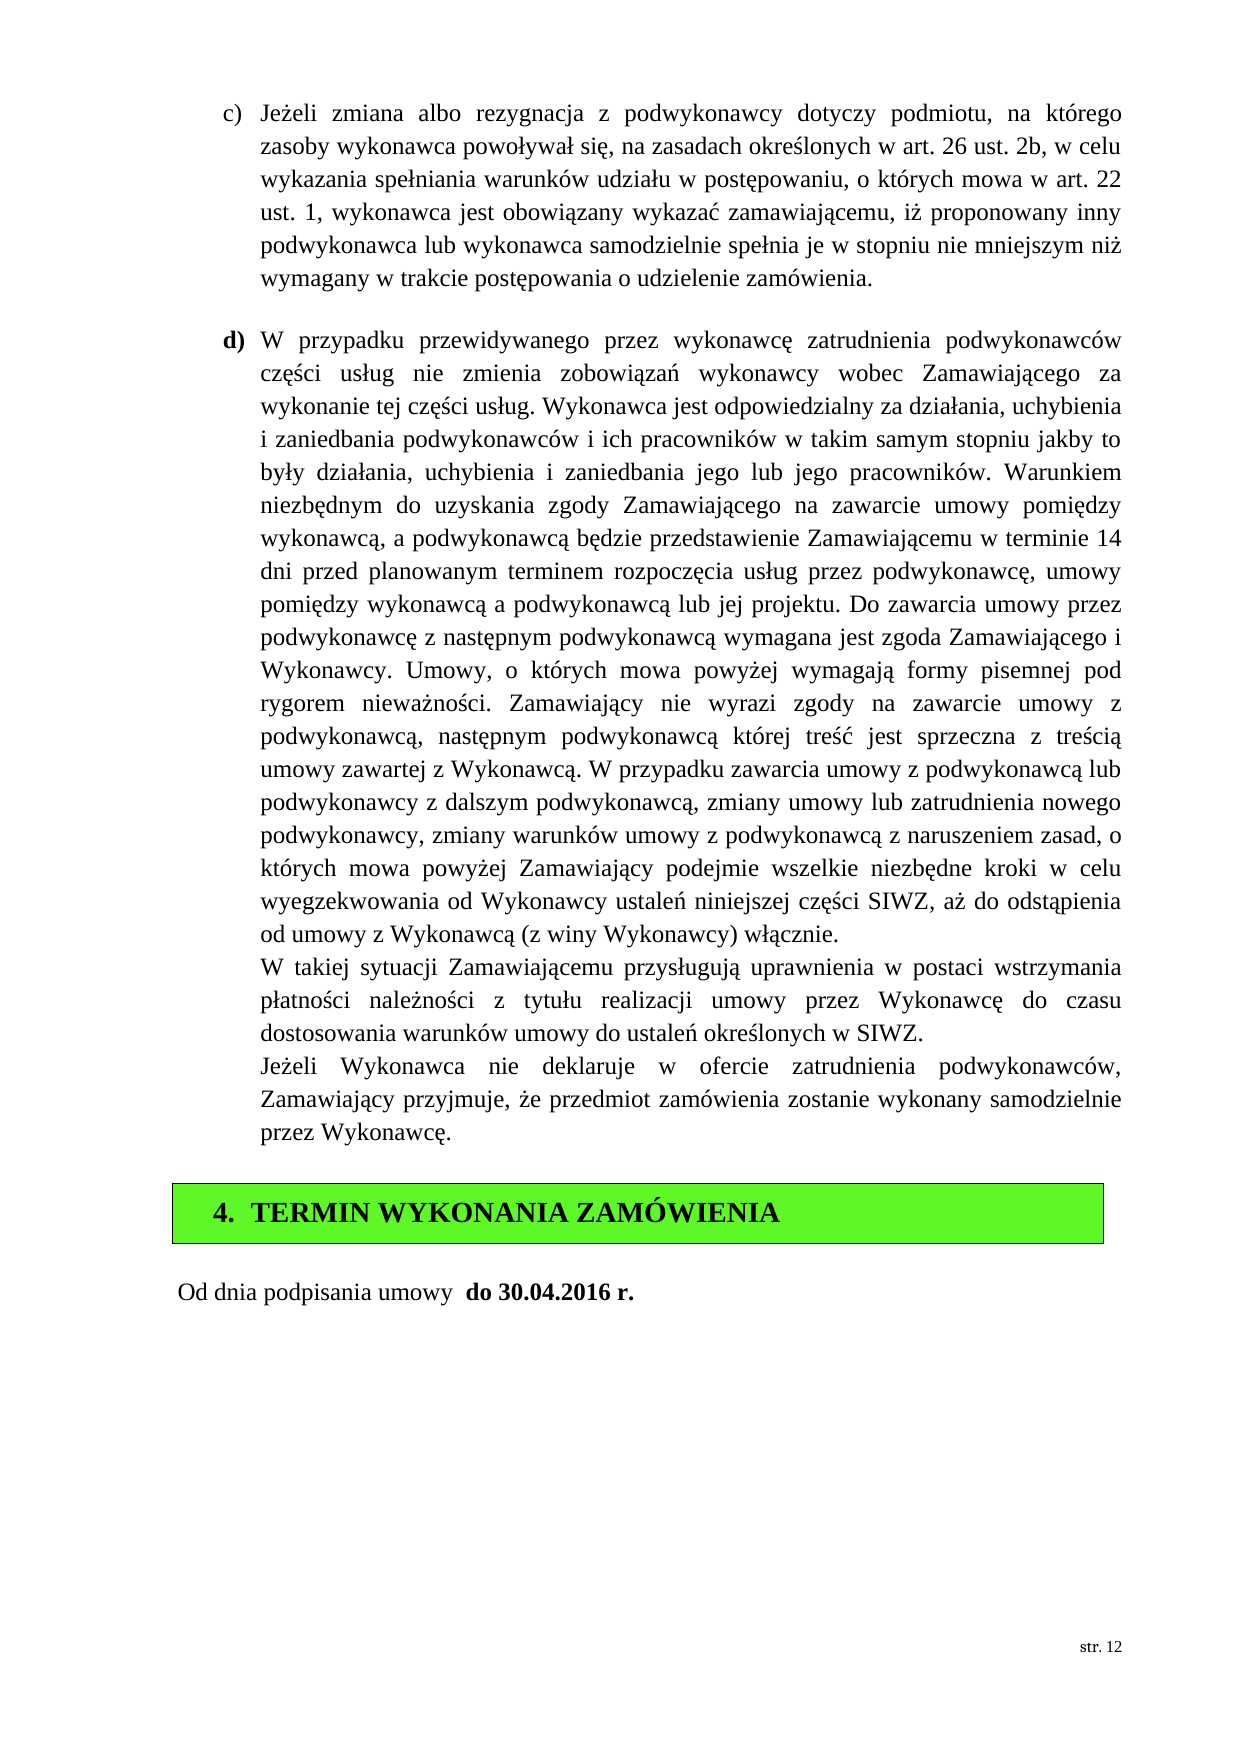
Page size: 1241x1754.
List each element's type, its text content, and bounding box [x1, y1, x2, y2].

list W przypadku przewidywanego przez wykonawcę zatrudnienia podwykonawców części usług nie zmienia zobowiązań wykonawcy wobec Zamawiającego za wykonanie tej części usług. Wykonawca jest odpowiedzialny za działania, uchybienia i zaniedbania podwykonawców i ich pracowników w takim samym stopniu jakby to były działania, uchybienia i zaniedbania jego lub jego pracowników. Warunkiem niezbędnym do uzyskania zgody Zamawiającego na zawarcie umowy pomiędzy wykonawcą, a podwykonawcą będzie przedstawienie Zamawiającemu w terminie 14 dni przed planowanym terminem rozpoczęcia usług przez podwykonawcę, umowy pomiędzy wykonawcą a podwykonawcą lub jej projektu. Do zawarcia umowy przez podwykonawcę z następnym podwykonawcą wymagana jest zgoda Zamawiającego i Wykonawcy. Umowy, o których mowa powyżej wymagają formy pisemnej pod rygorem nieważności. Zamawiający nie wyrazi zgody na zawarcie umowy z podwykonawcą, następnym podwykonawcą której treść jest sprzeczna z treścią umowy zawartej z Wykonawcą. W przypadku zawarcia umowy z podwykonawcą lub podwykonawcy z dalszym podwykonawcą, zmiany umowy lub zatrudnienia nowego podwykonawcy, zmiany warunków umowy z podwykonawcą z naruszeniem zasad, o których mowa powyżej Zamawiający podejmie wszelkie niezbędne kroki w celu wyegzekwowania od Wykonawcy ustaleń niniejszej części SIWZ, aż do odstąpienia od umowy z Wykonawcą (z winy Wykonawcy) włącznie. [223, 325, 1122, 948]
list W takiej sytuacji Zamawiającemu przysługują uprawnienia w postaci wstrzymania płatności należności z tytułu realizacji umowy przez Wykonawcę do czasu dostosowania warunków umowy do ustaleń określonych w SIWZ. [260, 952, 1122, 1047]
text Od dnia podpisania umowy do 30.04.2016 r. [177, 1277, 1122, 1306]
list Jeżeli Wykonawca nie deklaruje w ofercie zatrudnienia podwykonawców, Zamawiający przyjmuje, że przedmiot zamówienia zostanie wykonany samodzielnie przez Wykonawcę. [260, 1051, 1122, 1146]
list Jeżeli zmiana albo rezygnacja z podwykonawcy dotyczy podmiotu, na którego zasoby wykonawca powoływał się, na zasadach określonych w art. 26 ust. 2b, w celu wykazania spełniania warunków udziału w postępowaniu, o których mowa w art. 22 ust. 1, wykonawca jest obowiązany wykazać zamawiającemu, iż proponowany inny podwykonawca lub wykonawca samodzielnie spełnia je w stopniu nie mniejszym niż wymagany w trakcie postępowania o udzielenie zamówienia. [223, 98, 1122, 292]
table_header TERMIN WYKONANIA ZAMÓWIENIA [173, 1184, 1103, 1243]
